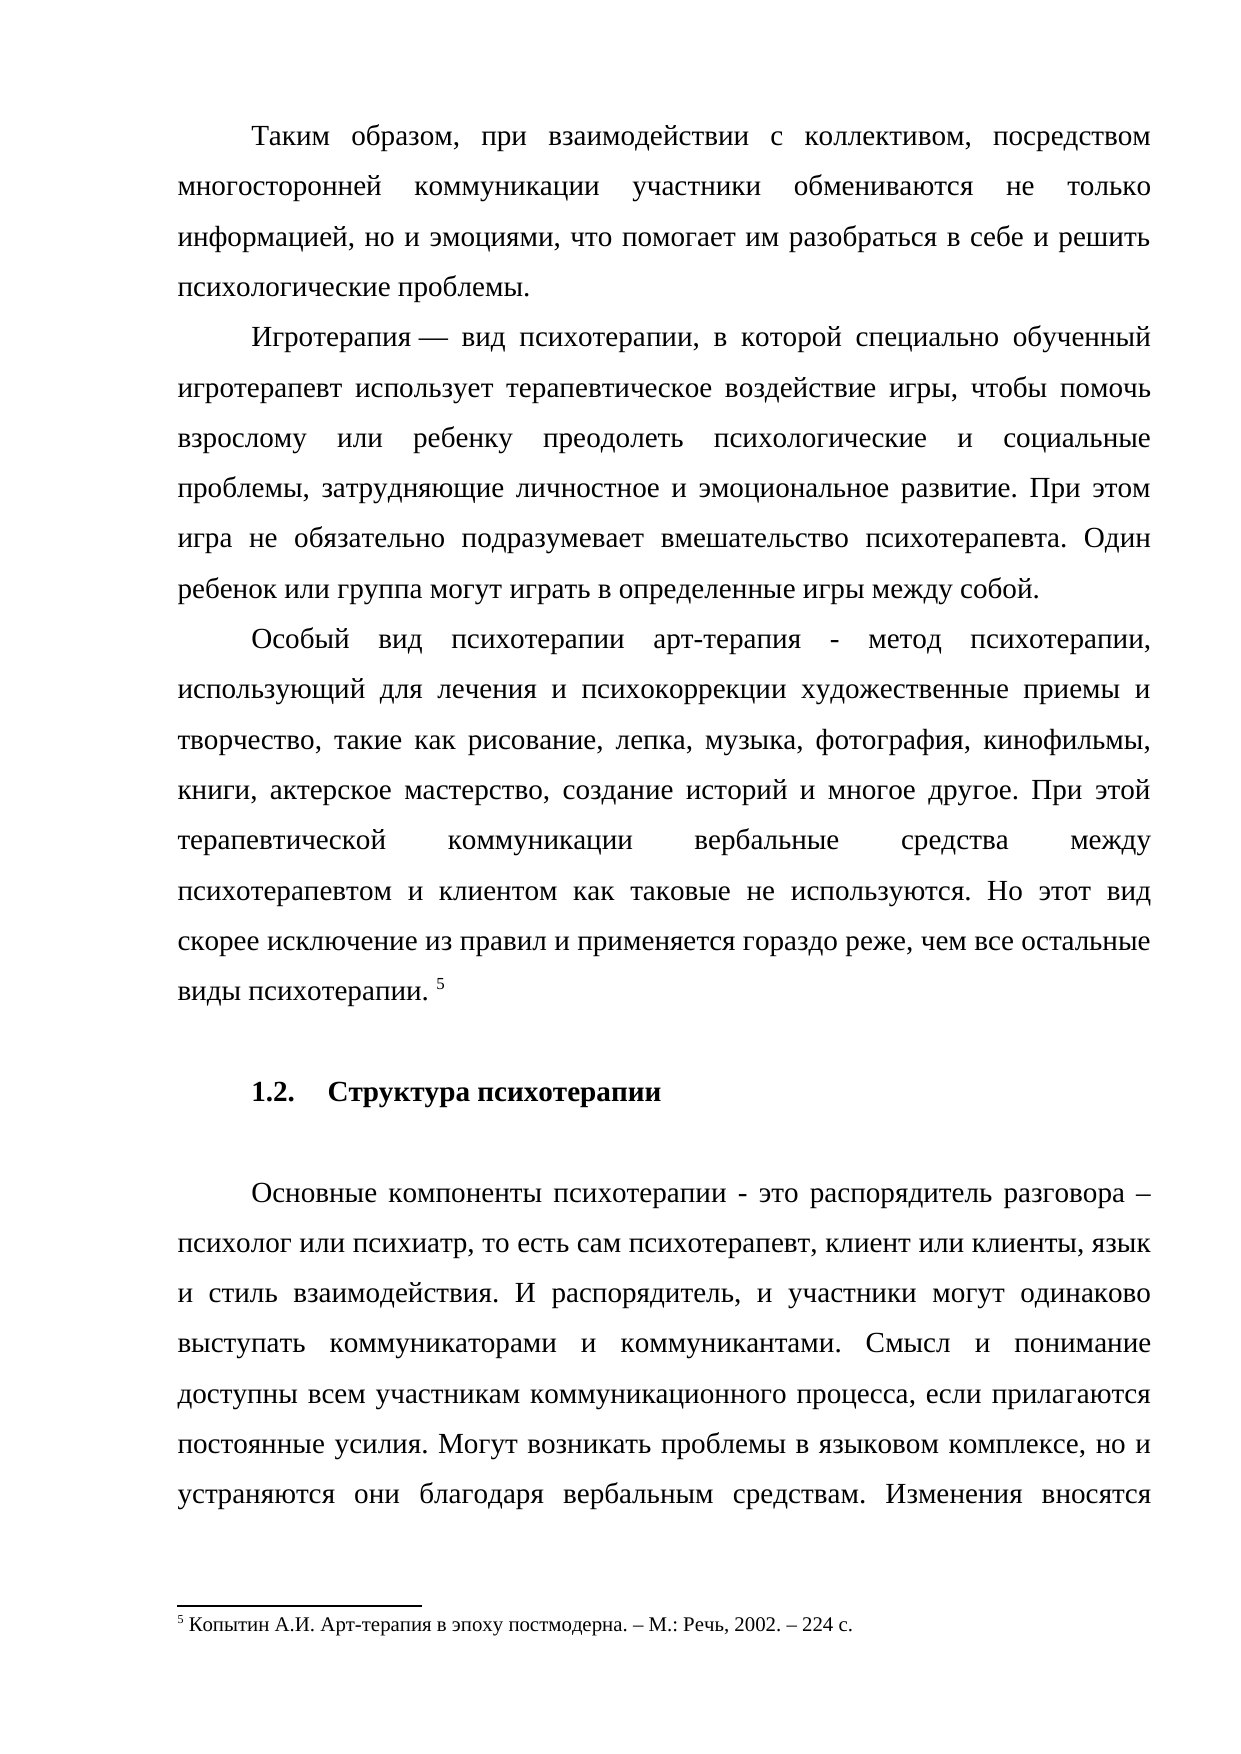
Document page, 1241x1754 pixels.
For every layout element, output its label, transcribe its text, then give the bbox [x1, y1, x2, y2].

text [177, 1175, 1152, 1510]
text Особый вид психотерапии арт-терапия - метод психотерапии, использующий для лечения и психокоррекции художественные приемы и творчество, такие как рисование, лепка, музыка, фотография, кинофильмы, книги, актерское мастерство, создание историй и многое другое. При этой терапевтической коммуникации вербальные средства между психотерапевтом и клиентом как таковые не используются. Но этот вид скорее исключение из правил и применяется гораздо реже, чем все остальные виды психотерапии. [177, 621, 1152, 1007]
text Таким образом, при взаимодействии с коллективом, посредством многосторонней коммуникации участники обмениваются не только информацией, но и эмоциями, что помогает им разобраться в себе и решить психологические проблемы. [177, 118, 1152, 303]
list Структура психотерапии [177, 1074, 1152, 1108]
text Игротерапия — вид психотерапии, в которой специально обученный игротерапевт использует терапевтическое воздействие игры, чтобы помочь взрослому или ребенку преодолеть психологические и социальные проблемы, затрудняющие личностное и эмоциональное развитие. При этом игра не обязательно подразумевает вмешательство психотерапевта. Один ребенок или группа могут играть в определенные игры между собой. [177, 319, 1152, 604]
